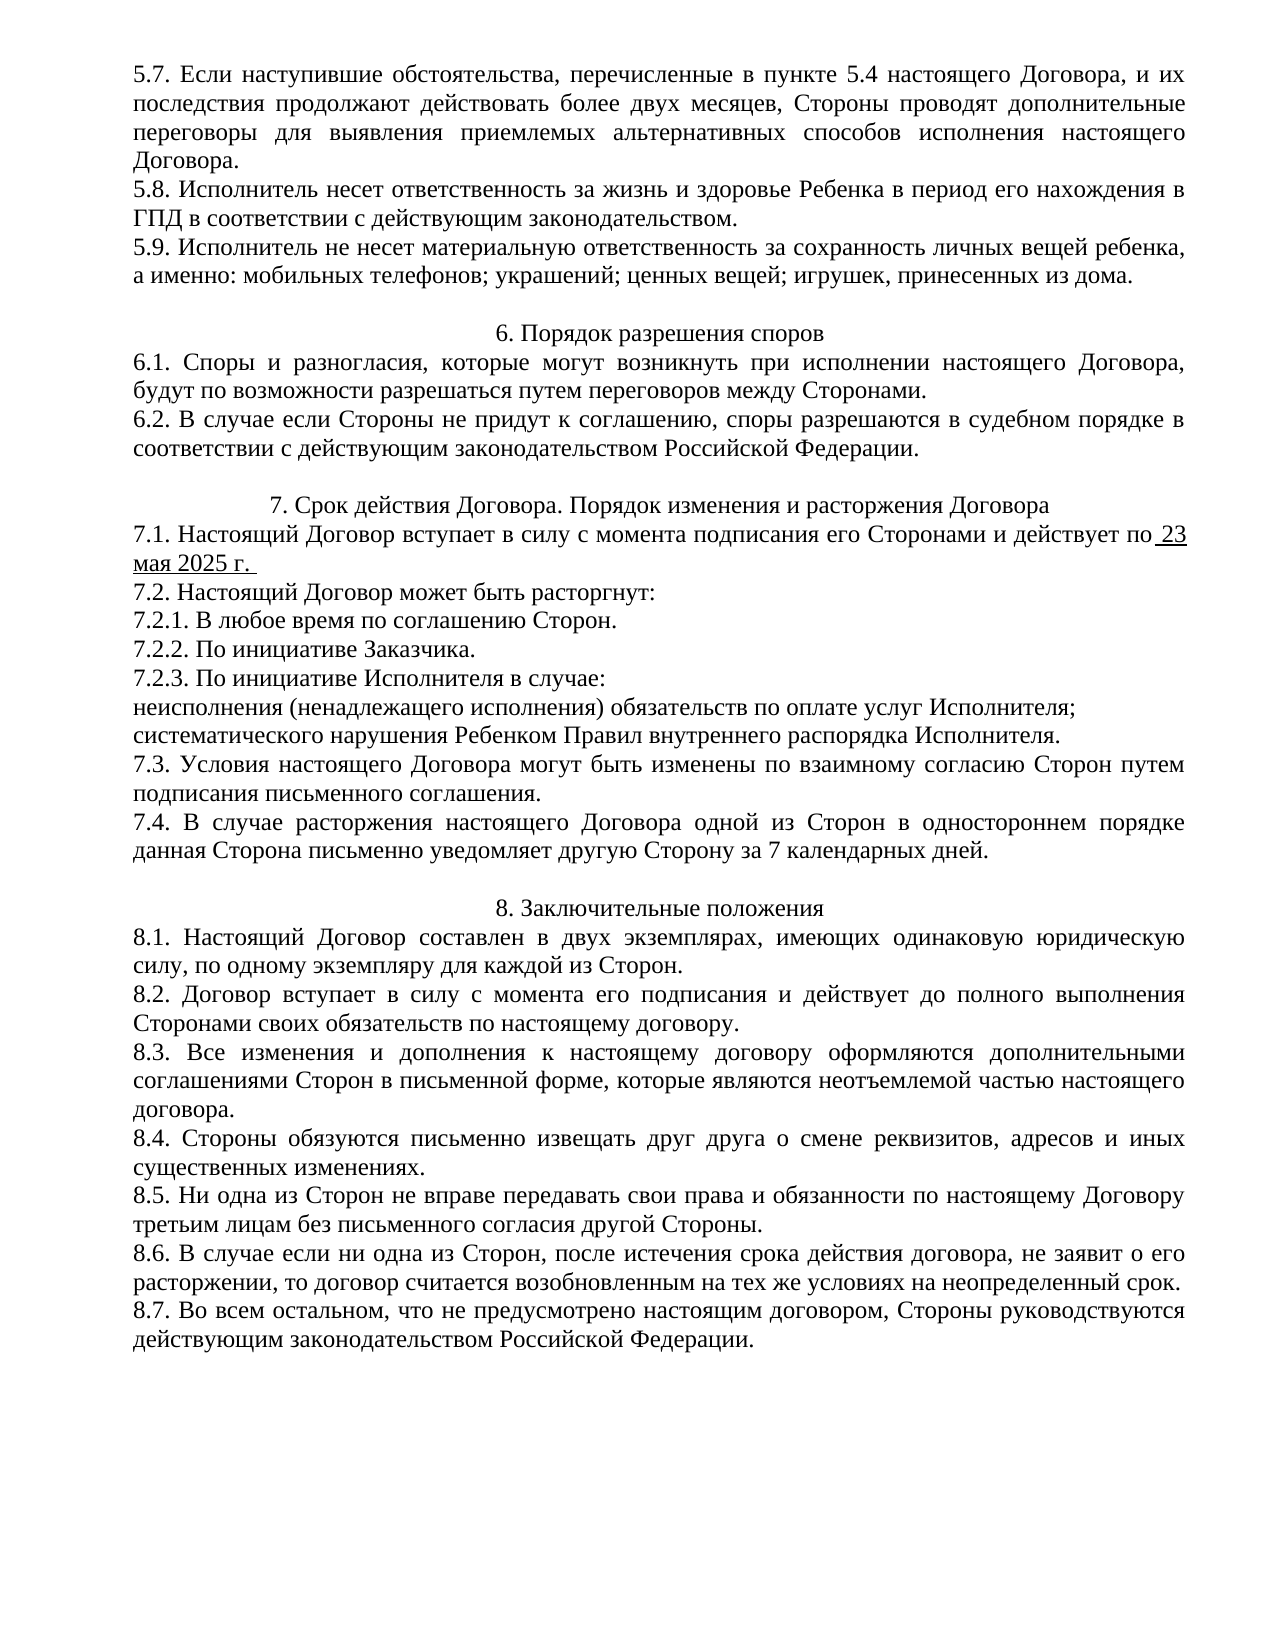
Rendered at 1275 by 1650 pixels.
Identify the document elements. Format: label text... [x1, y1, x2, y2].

text 8.4. Стороны обязуются письменно извещать друг друга о смене реквизитов, адресов и иных существенных изменениях. [133, 1123, 1186, 1180]
text неисполнения (ненадлежащего исполнения) обязательств по оплате услуг Исполнителя; [133, 692, 1186, 720]
text 5.8. Исполнитель несет ответственность за жизнь и здоровье Ребенка в период его нахождения в ГПД в соответствии с действующим законодательством. [133, 174, 1186, 232]
text 8.6. В случае если ни одна из Сторон, после истечения срока действия договора, не заявит о его расторжении, то договор считается возобновленным на тех же условиях на неопределенный срок. [133, 1238, 1186, 1295]
text 8.7. Во всем остальном, что не предусмотрено настоящим договором, Стороны руководствуются действующим законодательством Российской Федерации. [133, 1295, 1186, 1353]
text 8.1. Настоящий Договор составлен в двух экземплярах, имеющих одинаковую юридическую силу, по одному экземпляру для каждой из Сторон. [133, 922, 1186, 979]
text 7. Срок действия Договора. Порядок изменения и расторжения Договора [133, 490, 1186, 519]
text 7.1. Настоящий Договор вступает в силу с момента подписания его Сторонами и действует по 23 мая 2025 г. [133, 519, 1186, 577]
text 6.1. Споры и разногласия, которые могут возникнуть при исполнении настоящего Договора, будут по возможности разрешаться путем переговоров между Сторонами. [133, 347, 1186, 404]
text 6. Порядок разрешения споров [133, 318, 1186, 347]
text 8.2. Договор вступает в силу с момента его подписания и действует до полного выполнения Сторонами своих обязательств по настоящему договору. [133, 979, 1186, 1037]
text 5.9. Исполнитель не несет материальную ответственность за сохранность личных вещей ребенка, а именно: мобильных телефонов; украшений; ценных вещей; игрушек, принесенных из дома. [133, 232, 1186, 289]
text 7.2.2. По инициативе Заказчика. [133, 634, 1186, 663]
text 7.3. Условия настоящего Договора могут быть изменены по взаимному согласию Сторон путем подписания письменного соглашения. [133, 749, 1186, 807]
text 7.2. Настоящий Договор может быть расторгнут: [133, 577, 1186, 605]
text 8.5. Ни одна из Сторон не вправе передавать свои права и обязанности по настоящему Договору третьим лицам без письменного согласия другой Стороны. [133, 1180, 1186, 1238]
text систематического нарушения Ребенком Правил внутреннего распорядка Исполнителя. [133, 720, 1186, 749]
text 8.3. Все изменения и дополнения к настоящему договору оформляются дополнительными соглашениями Сторон в письменной форме, которые являются неотъемлемой частью настоящего договора. [133, 1037, 1186, 1123]
text 7.2.3. По инициативе Исполнителя в случае: [133, 663, 1186, 692]
text 8. Заключительные положения [133, 893, 1186, 922]
text 7.2.1. В любое время по соглашению Сторон. [133, 605, 1186, 634]
text 7.4. В случае расторжения настоящего Договора одной из Сторон в одностороннем порядке данная Сторона письменно уведомляет другую Сторону за 7 календарных дней. [133, 807, 1186, 864]
text 6.2. В случае если Стороны не придут к соглашению, споры разрешаются в судебном порядке в соответствии с действующим законодательством Российской Федерации. [133, 404, 1186, 462]
text 5.7. Если наступившие обстоятельства, перечисленные в пункте 5.4 настоящего Договора, и их последствия продолжают действовать более двух месяцев, Стороны проводят дополнительные переговоры для выявления приемлемых альтернативных способов исполнения настоящего Договора. [133, 59, 1186, 174]
